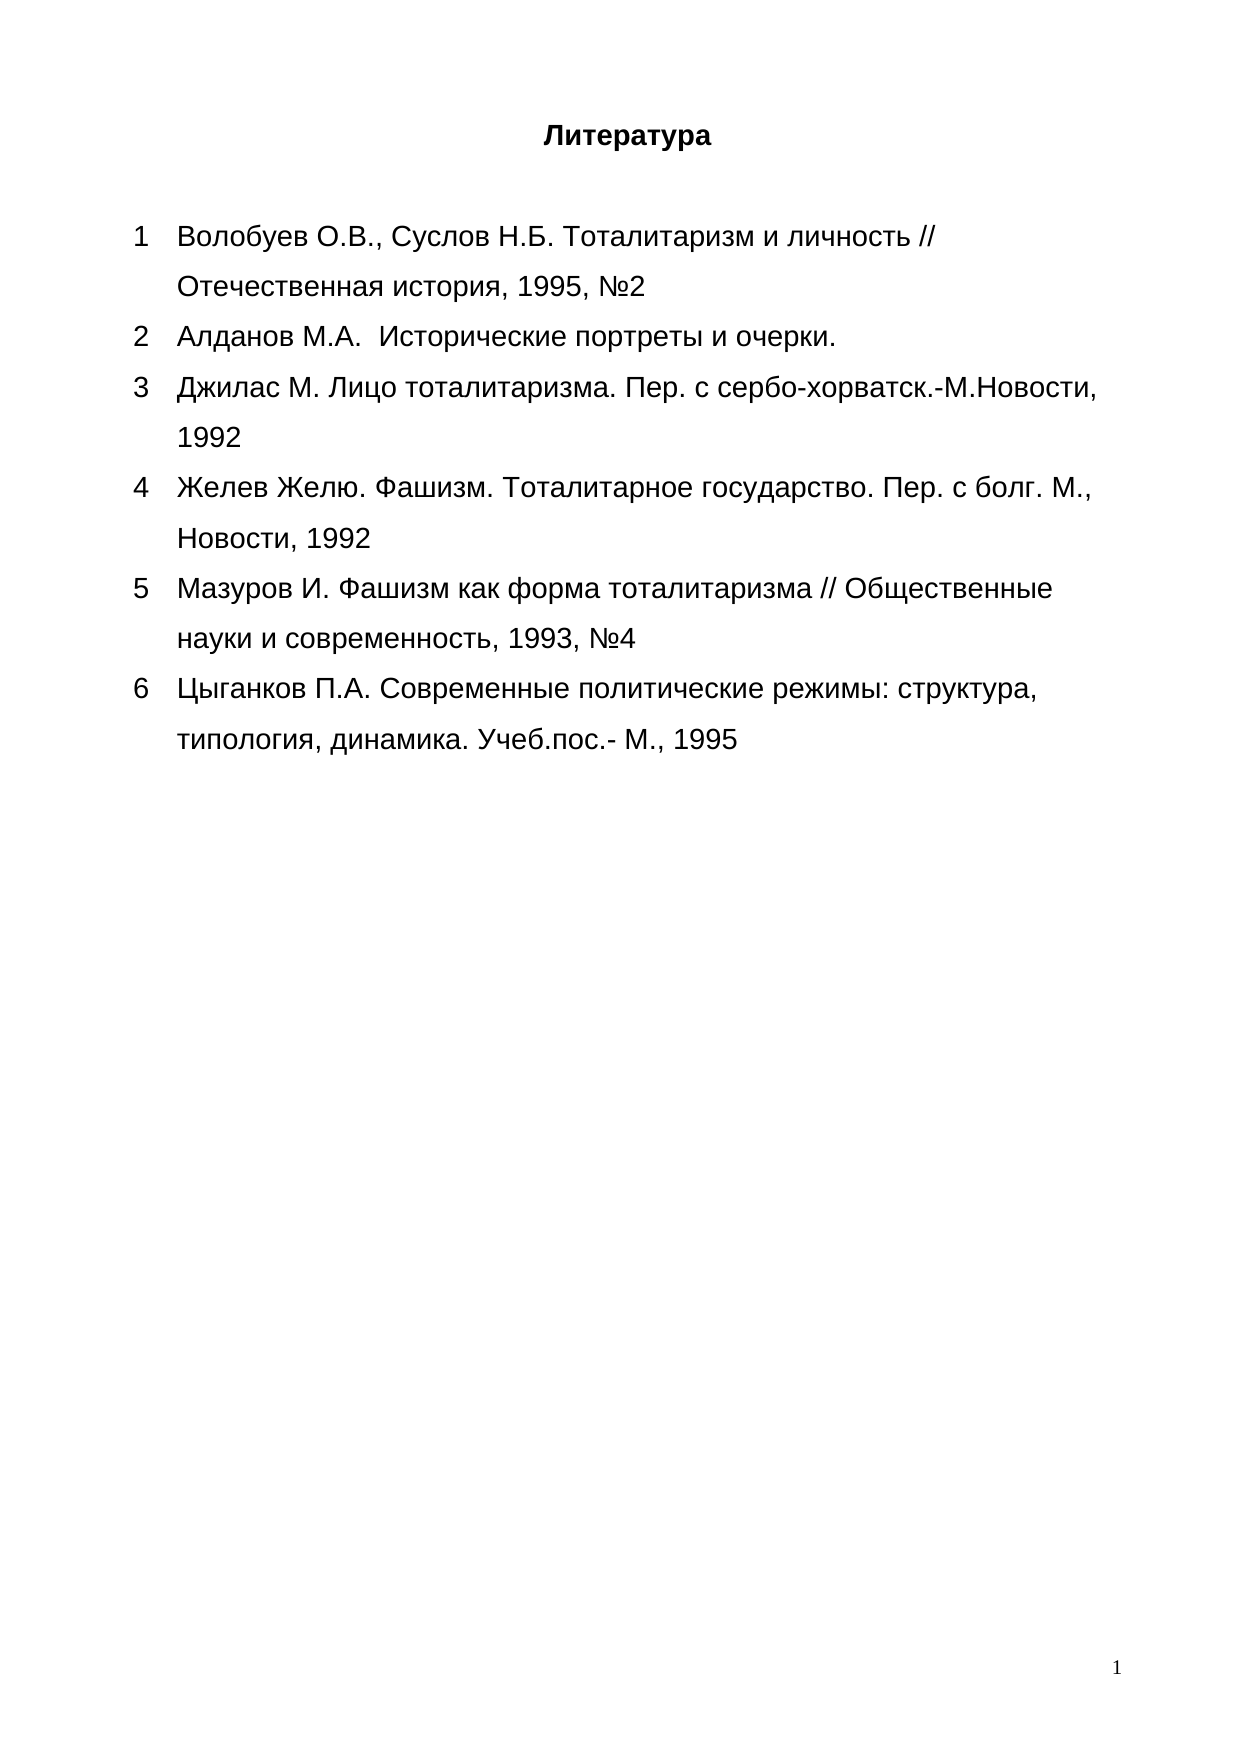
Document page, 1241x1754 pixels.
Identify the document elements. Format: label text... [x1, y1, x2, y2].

list Цыганков П.А. Современные политические режимы: структура, типология, динамика. Учеб.пос.- М., 1995 [133, 672, 1122, 755]
list Джилас М. Лицо тоталитаризма. Пер. с сербо-хорватск.-М.Новости, 1992 [133, 370, 1122, 453]
list Волобуев О.В., Суслов Н.Б. Тоталитаризм и личность // Отечественная история, 1995, №2 [133, 219, 1122, 303]
text Литература [133, 118, 1122, 152]
list Желев Желю. Фашизм. Тоталитарное государство. Пер. с болг. М., Новости, 1992 [133, 470, 1122, 554]
list Алданов М.А. Исторические портреты и очерки. [133, 319, 1122, 353]
list Мазуров И. Фашизм как форма тоталитаризма // Общественные науки и современность, 1993, №4 [133, 571, 1122, 655]
